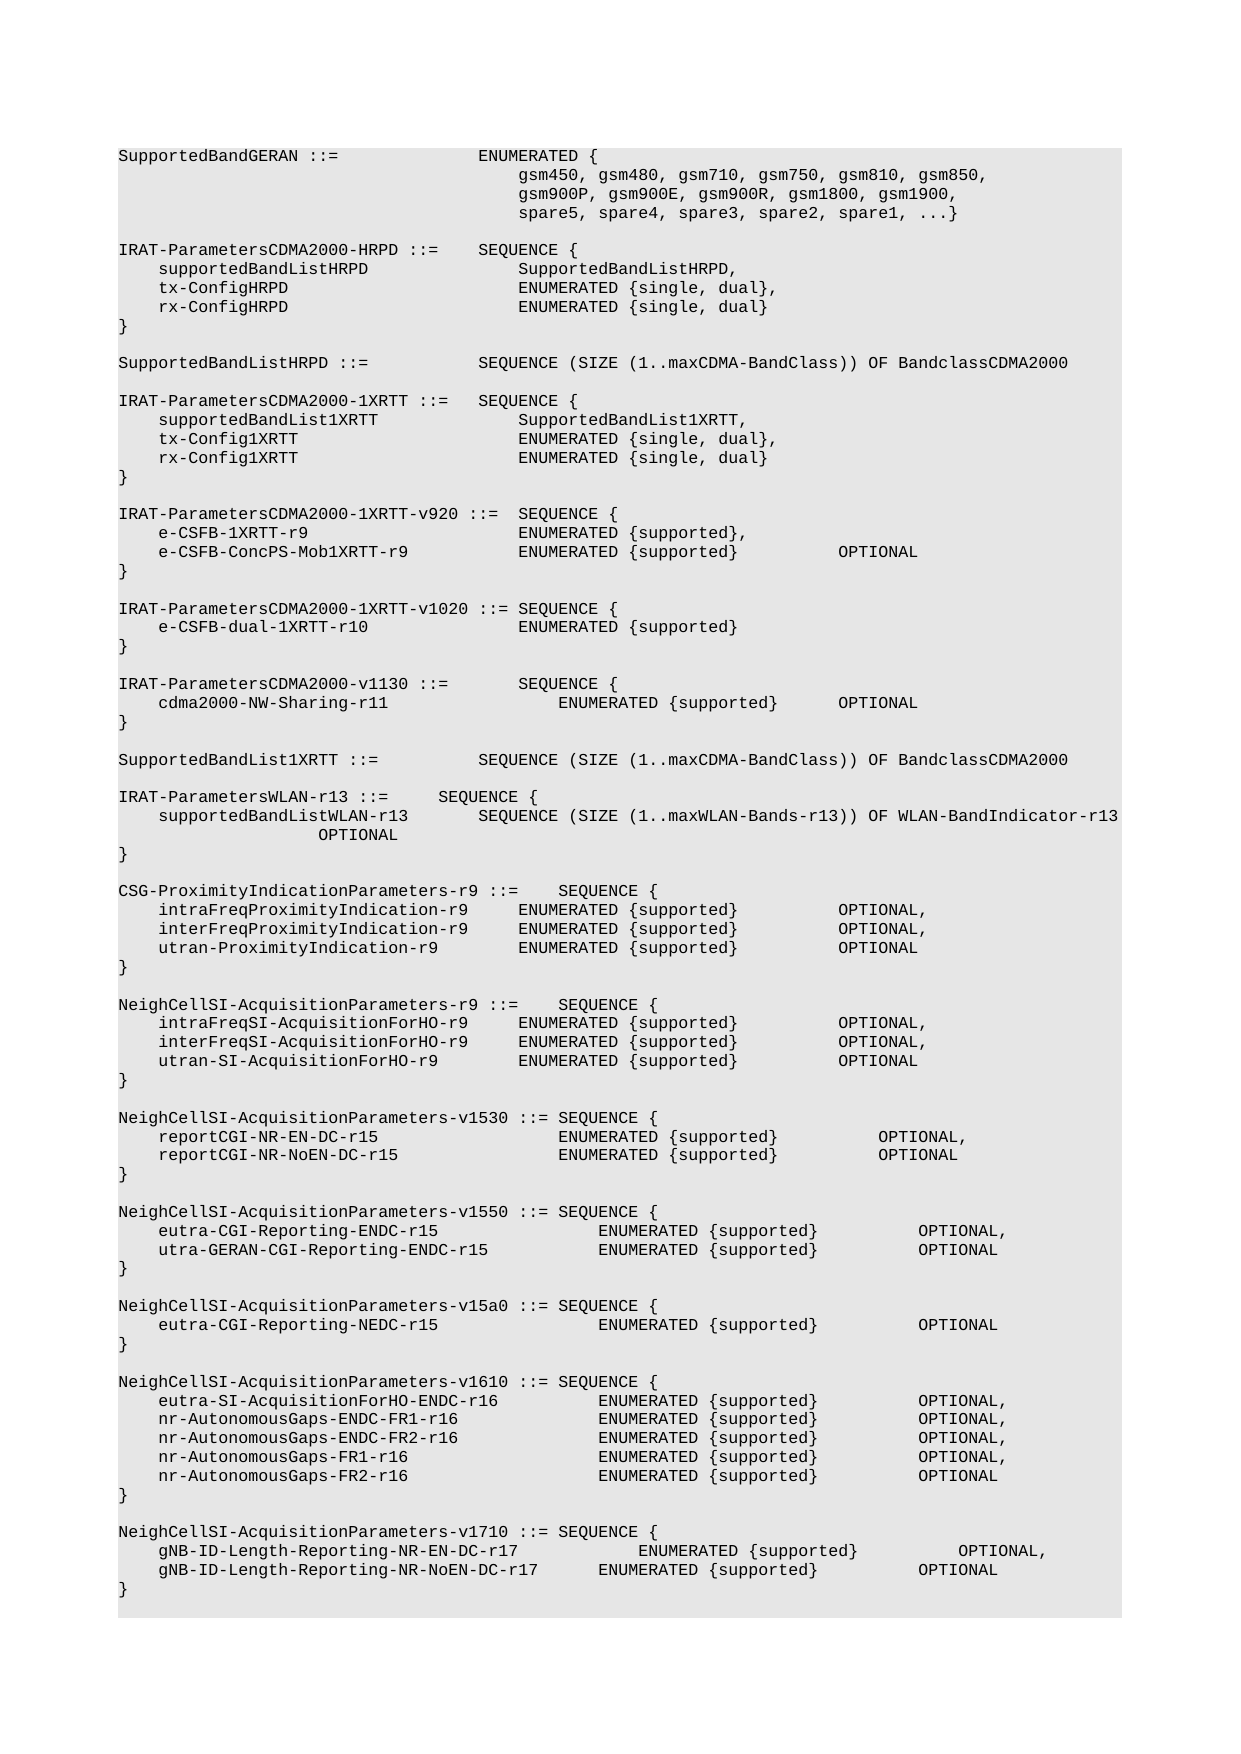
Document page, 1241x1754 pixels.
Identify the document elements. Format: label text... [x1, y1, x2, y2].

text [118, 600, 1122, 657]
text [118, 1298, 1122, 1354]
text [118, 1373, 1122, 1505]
text IRAT-ParametersCDMA2000-HRPD ::= SEQUENCE { [118, 242, 1122, 261]
text spare5, spare4, spare3, spare2, spare1, ...} [118, 204, 1122, 223]
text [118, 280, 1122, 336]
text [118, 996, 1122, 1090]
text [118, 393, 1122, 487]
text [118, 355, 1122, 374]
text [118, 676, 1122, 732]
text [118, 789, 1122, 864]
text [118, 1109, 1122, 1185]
text gsm450, gsm480, gsm710, gsm750, gsm810, gsm850, [118, 167, 1122, 185]
text gsm900P, gsm900E, gsm900R, gsm1800, gsm1900, [118, 185, 1122, 204]
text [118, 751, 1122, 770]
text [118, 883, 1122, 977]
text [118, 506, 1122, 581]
text supportedBandListHRPD SupportedBandListHRPD, [118, 261, 1122, 280]
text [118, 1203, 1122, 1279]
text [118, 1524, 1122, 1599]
text SupportedBandGERAN ::= ENUMERATED { [118, 148, 1122, 167]
